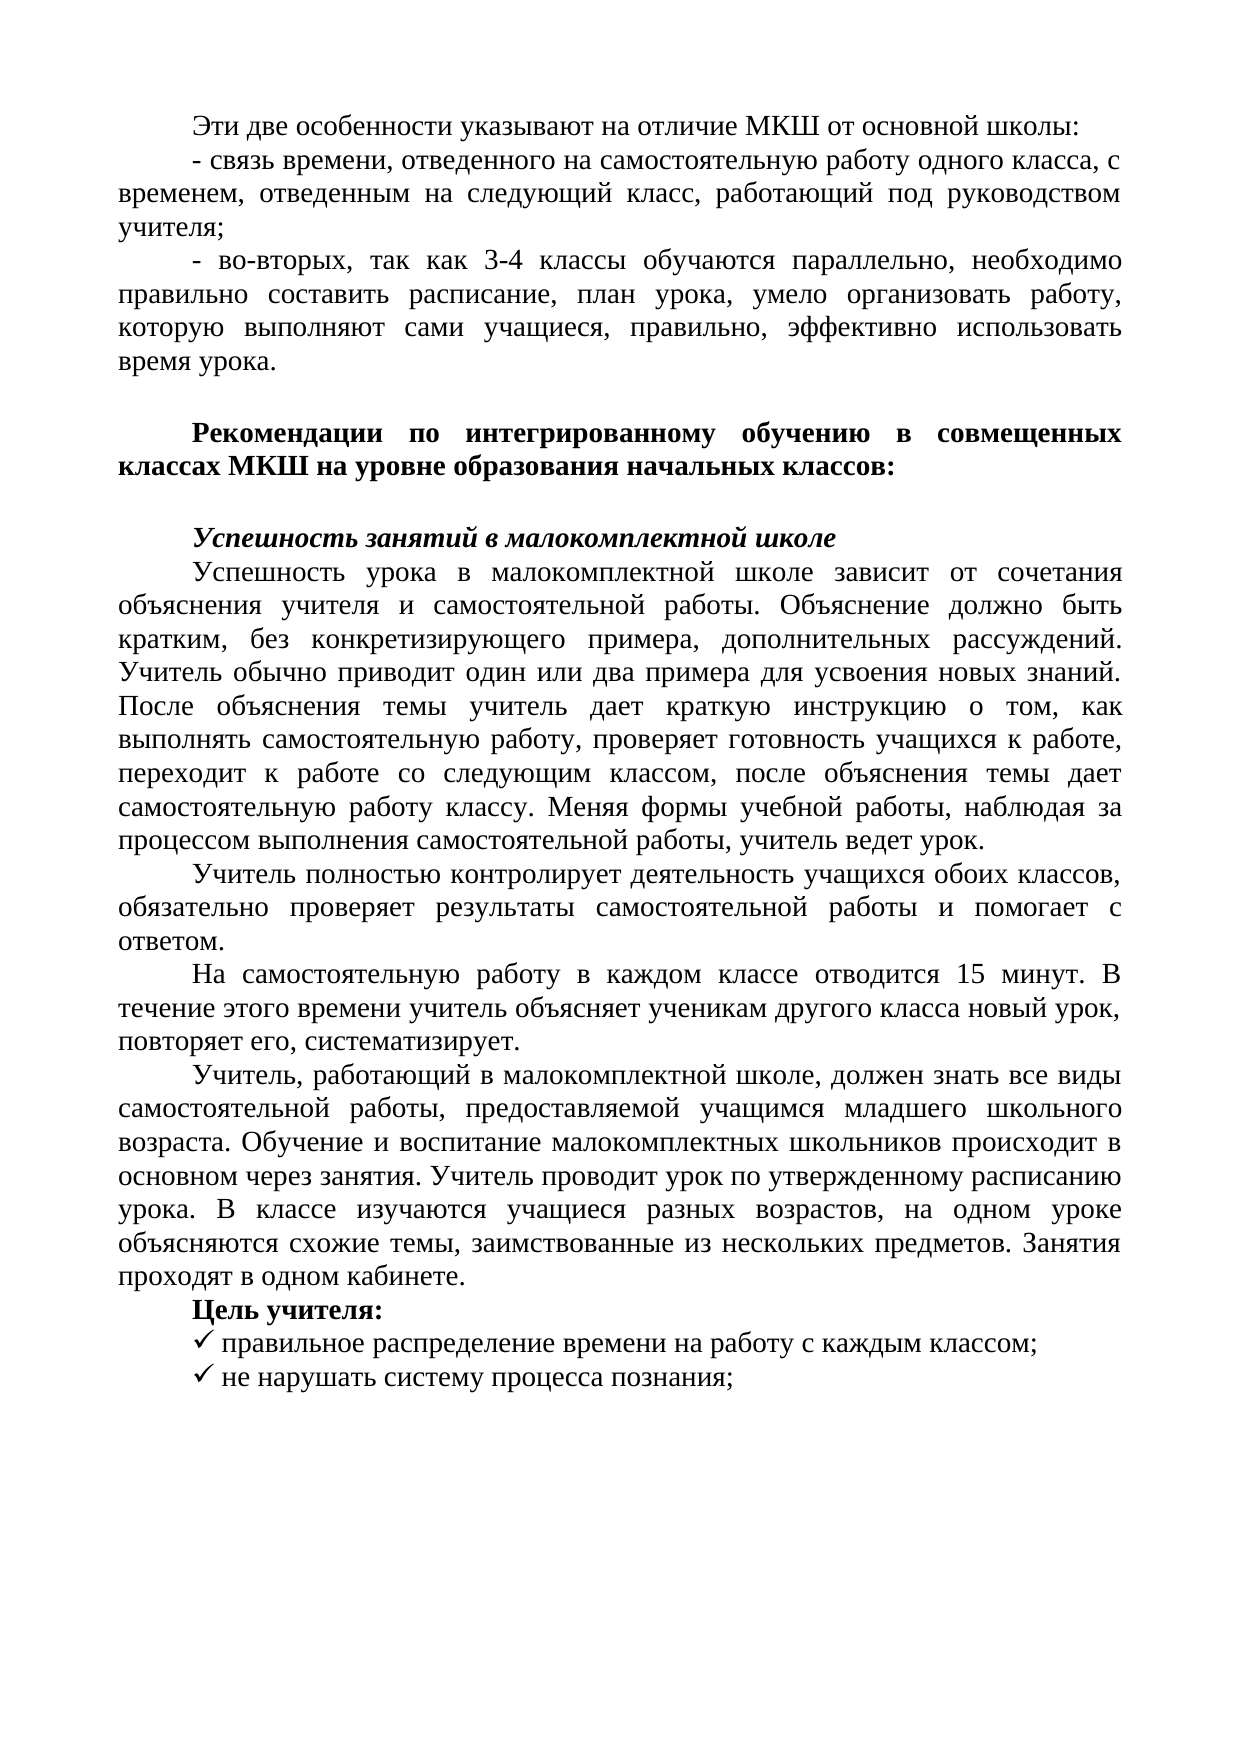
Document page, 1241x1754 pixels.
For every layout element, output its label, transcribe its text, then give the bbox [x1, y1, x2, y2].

subtitle Цель учителя: [192, 1292, 1176, 1325]
subtitle Рекомендации по интегрированному обучению в совмещенных классах МКШ на уровне образования начальных классов: [118, 415, 1122, 482]
text Учитель полностью контролирует деятельность учащихся обоих классов, обязательно проверяет результаты самостоятельной работы и помогает с ответом. [118, 856, 1122, 956]
text Учитель, работающий в малокомплектной школе, должен знать все виды самостоятельной работы, предоставляемой учащимся младшего школьного возраста. Обучение и воспитание малокомплектных школьников происходит в основном через занятия. Учитель проводит урок по утвержденному расписанию урока. В классе изучаются учащиеся разных возрастов, на одном уроке объясняются схожие темы, заимствованные из нескольких предметов. Занятия проходят в одном кабинете. [118, 1057, 1122, 1292]
list во-вторых, так как 3-4 классы обучаются параллельно, необходимо правильно составить расписание, план урока, умело организовать работу, которую выполняют сами учащиеся, правильно, эффективно использовать время урока. [118, 242, 1122, 377]
text Эти две особенности указывают на отличие МКШ от основной школы: [192, 108, 1176, 142]
subtitle Успешность занятий в малокомплектной школе [192, 520, 1176, 554]
list не нарушать систему процесса познания; [192, 1359, 1176, 1393]
text На самостоятельную работу в каждом классе отводится 15 минут. В течение этого времени учитель объясняет ученикам другого класса новый урок, повторяет его, систематизирует. [118, 956, 1122, 1057]
list связь времени, отведенного на самостоятельную работу одного класса, с временем, отведенным на следующий класс, работающий под руководством учителя; [118, 142, 1122, 242]
text Успешность урока в малокомплектной школе зависит от сочетания объяснения учителя и самостоятельной работы. Объяснение должно быть кратким, без конкретизирующего примера, дополнительных рассуждений. Учитель обычно приводит один или два примера для усвоения новых знаний. После объяснения темы учитель дает краткую инструкцию о том, как выполнять самостоятельную работу, проверяет готовность учащихся к работе, переходит к работе со следующим классом, после объяснения темы дает самостоятельную работу классу. Меняя формы учебной работы, наблюдая за процессом выполнения самостоятельной работы, учитель ведет урок. [118, 554, 1123, 856]
list правильное распределение времени на работу с каждым классом; [192, 1325, 1176, 1359]
